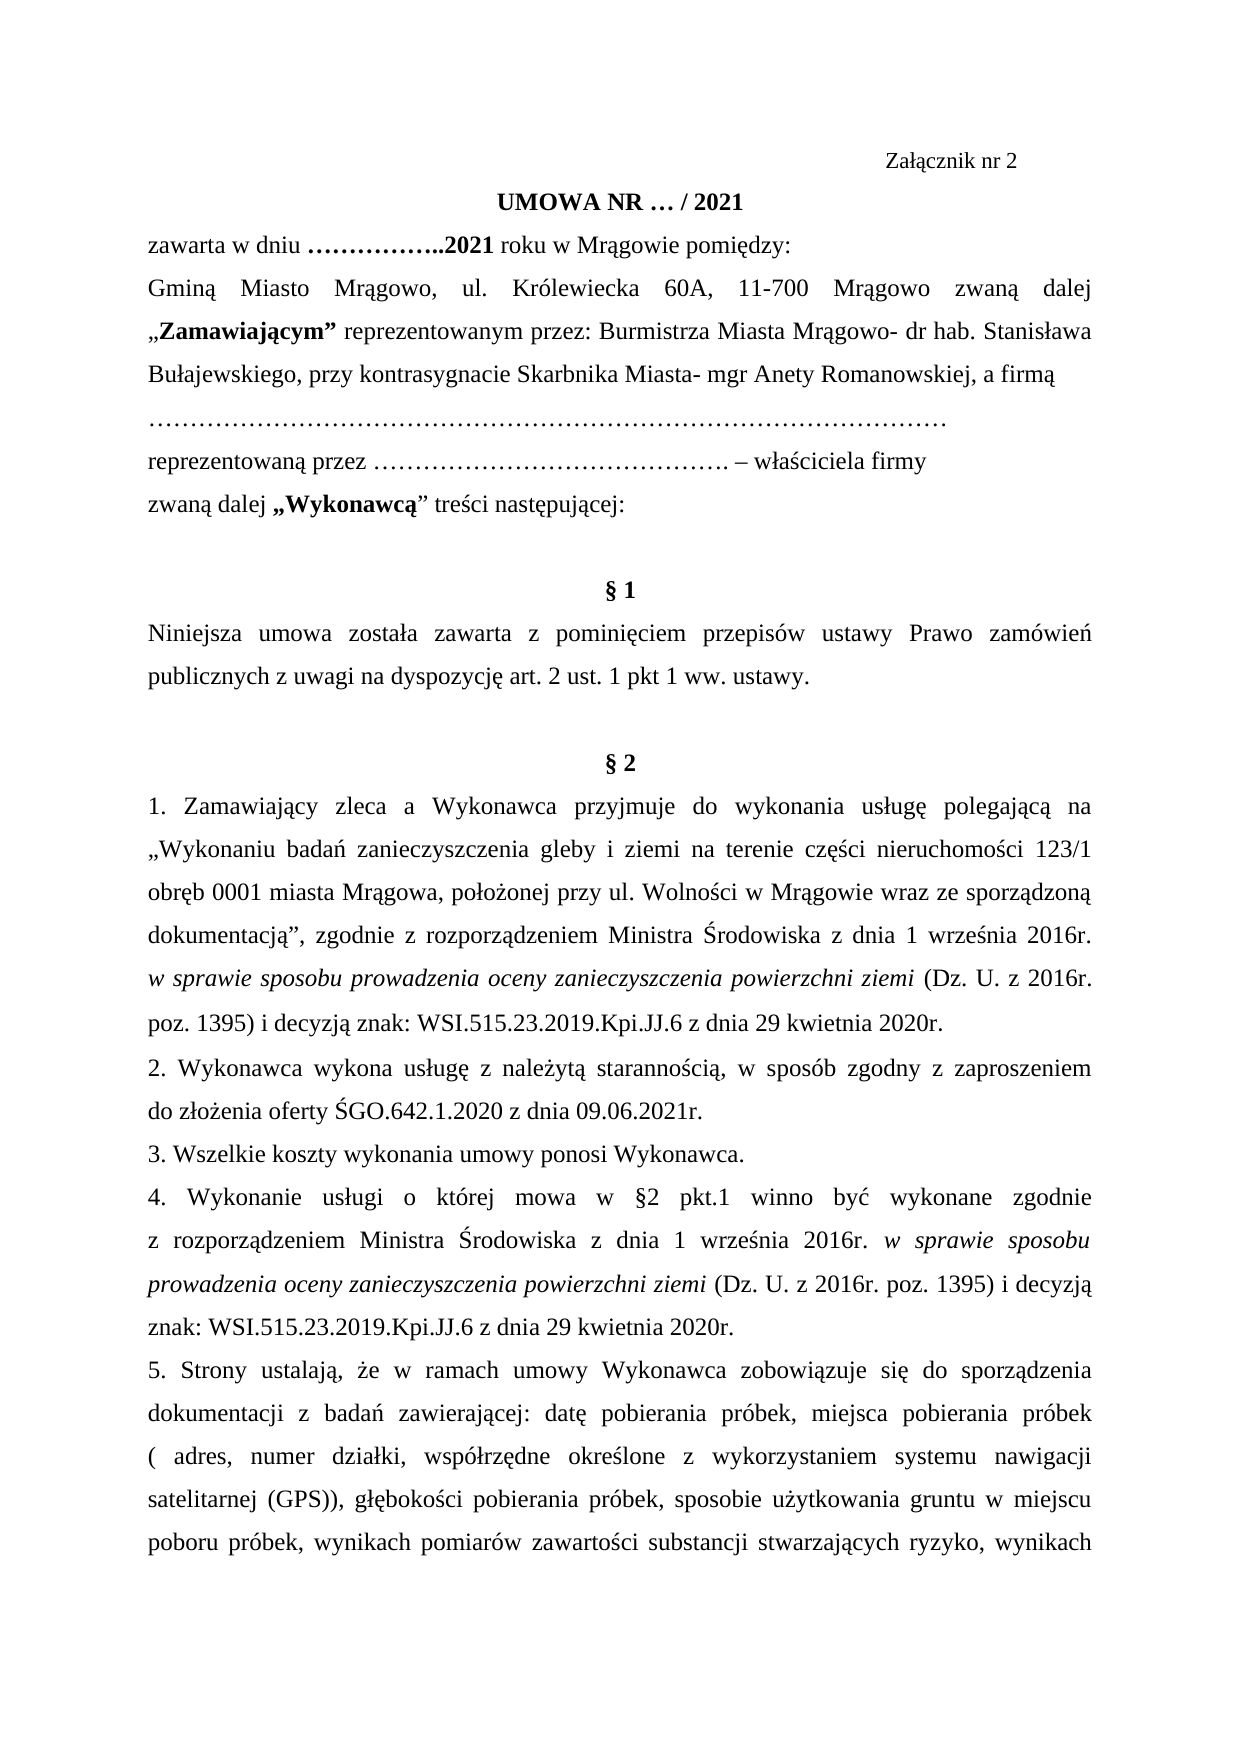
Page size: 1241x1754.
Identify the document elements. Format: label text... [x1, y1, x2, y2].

text Gminą Miasto Mrągowo, ul. Królewiecka 60A, 11-700 Mrągowo zwaną dalej „Zamawiającym” reprezentowanym przez: Burmistrza Miasta Mrągowo- dr hab. Stanisława Bułajewskiego, przy kontrasygnacie Skarbnika Miasta- mgr Anety Romanowskiej, a firmą [148, 273, 1093, 388]
text 2. Wykonawca wykona usługę z należytą starannością, w sposób zgodny z zaproszeniem do złożenia oferty ŚGO.642.1.2020 z dnia 09.06.2021r. [148, 1053, 1093, 1125]
text § 2 [148, 748, 1093, 776]
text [148, 1355, 1093, 1556]
text UMOWA NR … / 2021 [148, 187, 1093, 216]
text zwaną dalej „Wykonawcą” treści następującej: [148, 489, 1093, 518]
text 3. Wszelkie koszty wykonania umowy ponosi Wykonawca. [148, 1139, 1093, 1168]
text 1. Zamawiający zleca a Wykonawca przyjmuje do wykonania usługę polegającą na „Wykonaniu badań zanieczyszczenia gleby i ziemi na terenie części nieruchomości 123/1 obręb 0001 miasta Mrągowa, położonej przy ul. Wolności w Mrągowie wraz ze sporządzoną dokumentacją”, zgodnie z rozporządzeniem Ministra Środowiska z dnia 1 września 2016r. w sprawie sposobu prowadzenia oceny zanieczyszczenia powierzchni ziemi (Dz. U. z 2016r. poz. 1395) i decyzją znak: WSI.515.23.2019.Kpi.JJ.6 z dnia 29 kwietnia 2020r. [148, 791, 1093, 1038]
text Niniejsza umowa została zawarta z pominięciem przepisów ustawy Prawo zamówień publicznych z uwagi na dyspozycję art. 2 ust. 1 pkt 1 ww. ustawy. [148, 618, 1093, 690]
text …………………………………………………………………………………… reprezentowaną przez ……………………………………. – właściciela firmy [148, 403, 1093, 474]
text Załącznik nr 2 [885, 148, 1093, 174]
text § 1 [148, 575, 1093, 604]
text 4. Wykonanie usługi o której mowa w §2 pkt.1 winno być wykonane zgodnie z rozporządzeniem Ministra Środowiska z dnia 1 września 2016r. w sprawie sposobu prowadzenia oceny zanieczyszczenia powierzchni ziemi (Dz. U. z 2016r. poz. 1395) i decyzją znak: WSI.515.23.2019.Kpi.JJ.6 z dnia 29 kwietnia 2020r. [148, 1182, 1093, 1341]
text zawarta w dniu ……………..2021 roku w Mrągowie pomiędzy: [148, 230, 1093, 259]
